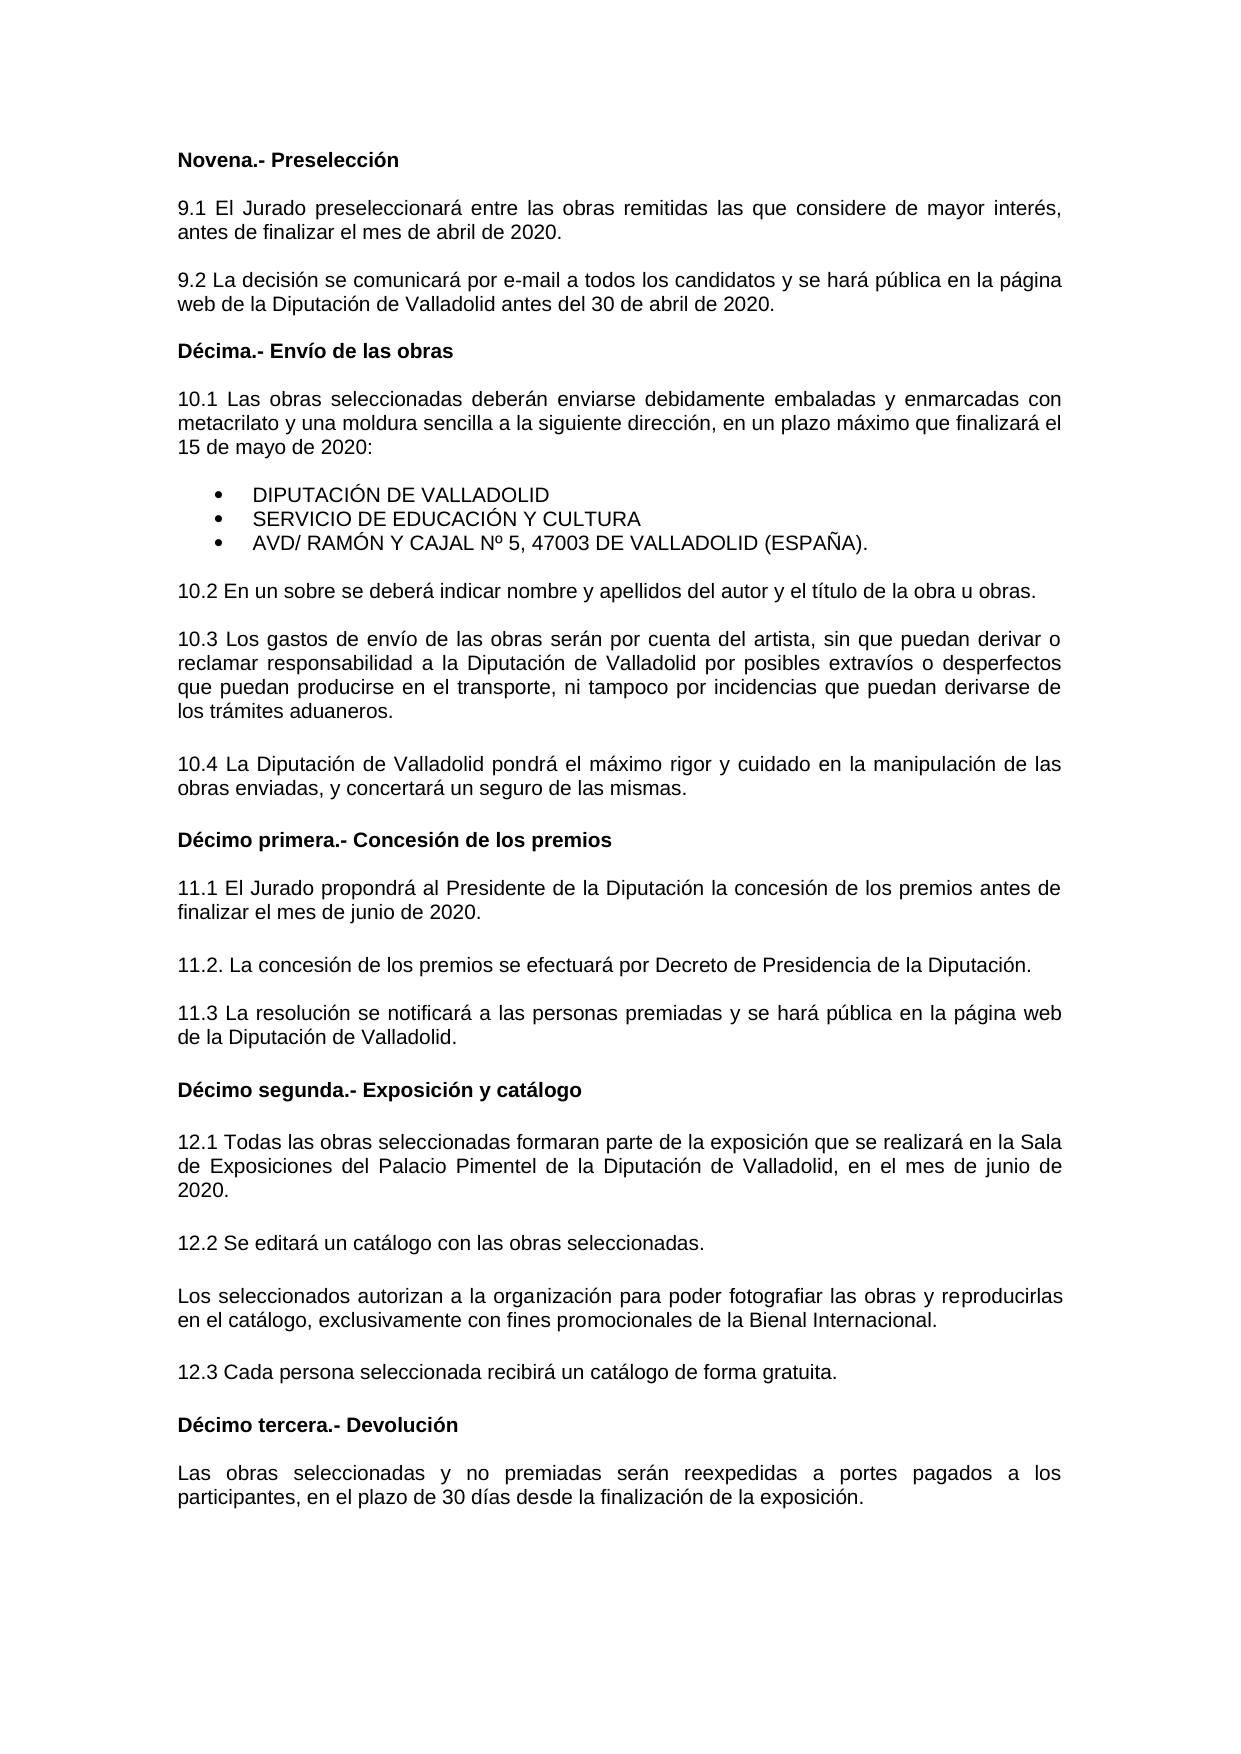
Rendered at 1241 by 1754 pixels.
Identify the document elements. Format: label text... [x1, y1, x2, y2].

text Décimo primera.- Concesión de los premios [177, 828, 1063, 852]
text 11.1 El Jurado propondrá al Presidente de la Diputación la concesión de los premios antes de finalizar el mes de junio de 2020. [177, 876, 1063, 924]
list AVD/ RAMÓN Y CAJAL Nº 5, 47003 DE VALLADOLID (ESPAÑA). [215, 531, 1063, 555]
text 12.1 Todas las obras seleccionadas formaran parte de la exposición que se realizará en la Sala de Exposiciones del Palacio Pimentel de la Diputación de Valladolid, en el mes de junio de 2020. [177, 1130, 1063, 1202]
text 11.3 La resolución se notificará a las personas premiadas y se hará pública en la página web de la Diputación de Valladolid. [177, 1001, 1063, 1049]
text 9.1 El Jurado preseleccionará entre las obras remitidas las que considere de mayor interés, antes de finalizar el mes de abril de 2020. [177, 196, 1063, 243]
text 9.2 La decisión se comunicará por e-mail a todos los candidatos y se hará pública en la página web de la Diputación de Valladolid antes del 30 de abril de 2020. [177, 267, 1063, 315]
text Novena.- Preselección [177, 148, 1063, 172]
text 10.4 La Diputación de Valladolid pondrá el máximo rigor y cuidado en la manipulación de las obras enviadas, y concertará un seguro de las mismas. [177, 752, 1063, 799]
list SERVICIO DE EDUCACIÓN Y CULTURA [215, 507, 1063, 531]
text 10.2 En un sobre se deberá indicar nombre y apellidos del autor y el título de la obra u obras. [177, 579, 1063, 603]
text 10.1 Las obras seleccionadas deberán enviarse debidamente embaladas y enmarcadas con metacrilato y una moldura sencilla a la siguiente dirección, en un plazo máximo que finalizará el 15 de mayo de 2020: [177, 387, 1063, 459]
text 10.3 Los gastos de envío de las obras serán por cuenta del artista, sin que puedan derivar o reclamar responsabilidad a la Diputación de Valladolid por posibles extravíos o desperfectos que puedan producirse en el transporte, ni tampoco por incidencias que puedan derivarse de los trámites aduaneros. [177, 627, 1063, 723]
text Décima.- Envío de las obras [177, 339, 1063, 363]
text 12.2 Se editará un catálogo con las obras seleccionadas. [177, 1231, 1063, 1255]
text Décimo segunda.- Exposición y catálogo [177, 1077, 1063, 1101]
text 12.3 Cada persona seleccionada recibirá un catálogo de forma gratuita. [177, 1360, 1063, 1384]
text Las obras seleccionadas y no premiadas serán reexpedidas a portes pagados a los participantes, en el plazo de 30 días desde la finalización de la exposición. [177, 1461, 1063, 1509]
text Décimo tercera.- Devolución [177, 1413, 1063, 1437]
text 11.2. La concesión de los premios se efectuará por Decreto de Presidencia de la Diputación. [177, 953, 1063, 977]
text Los seleccionados autorizan a la organización para poder fotografiar las obras y reproducirlas en el catálogo, exclusivamente con fines promocionales de la Bienal Internacional. [177, 1283, 1063, 1331]
list DIPUTACIÓN DE VALLADOLID [215, 483, 1063, 507]
